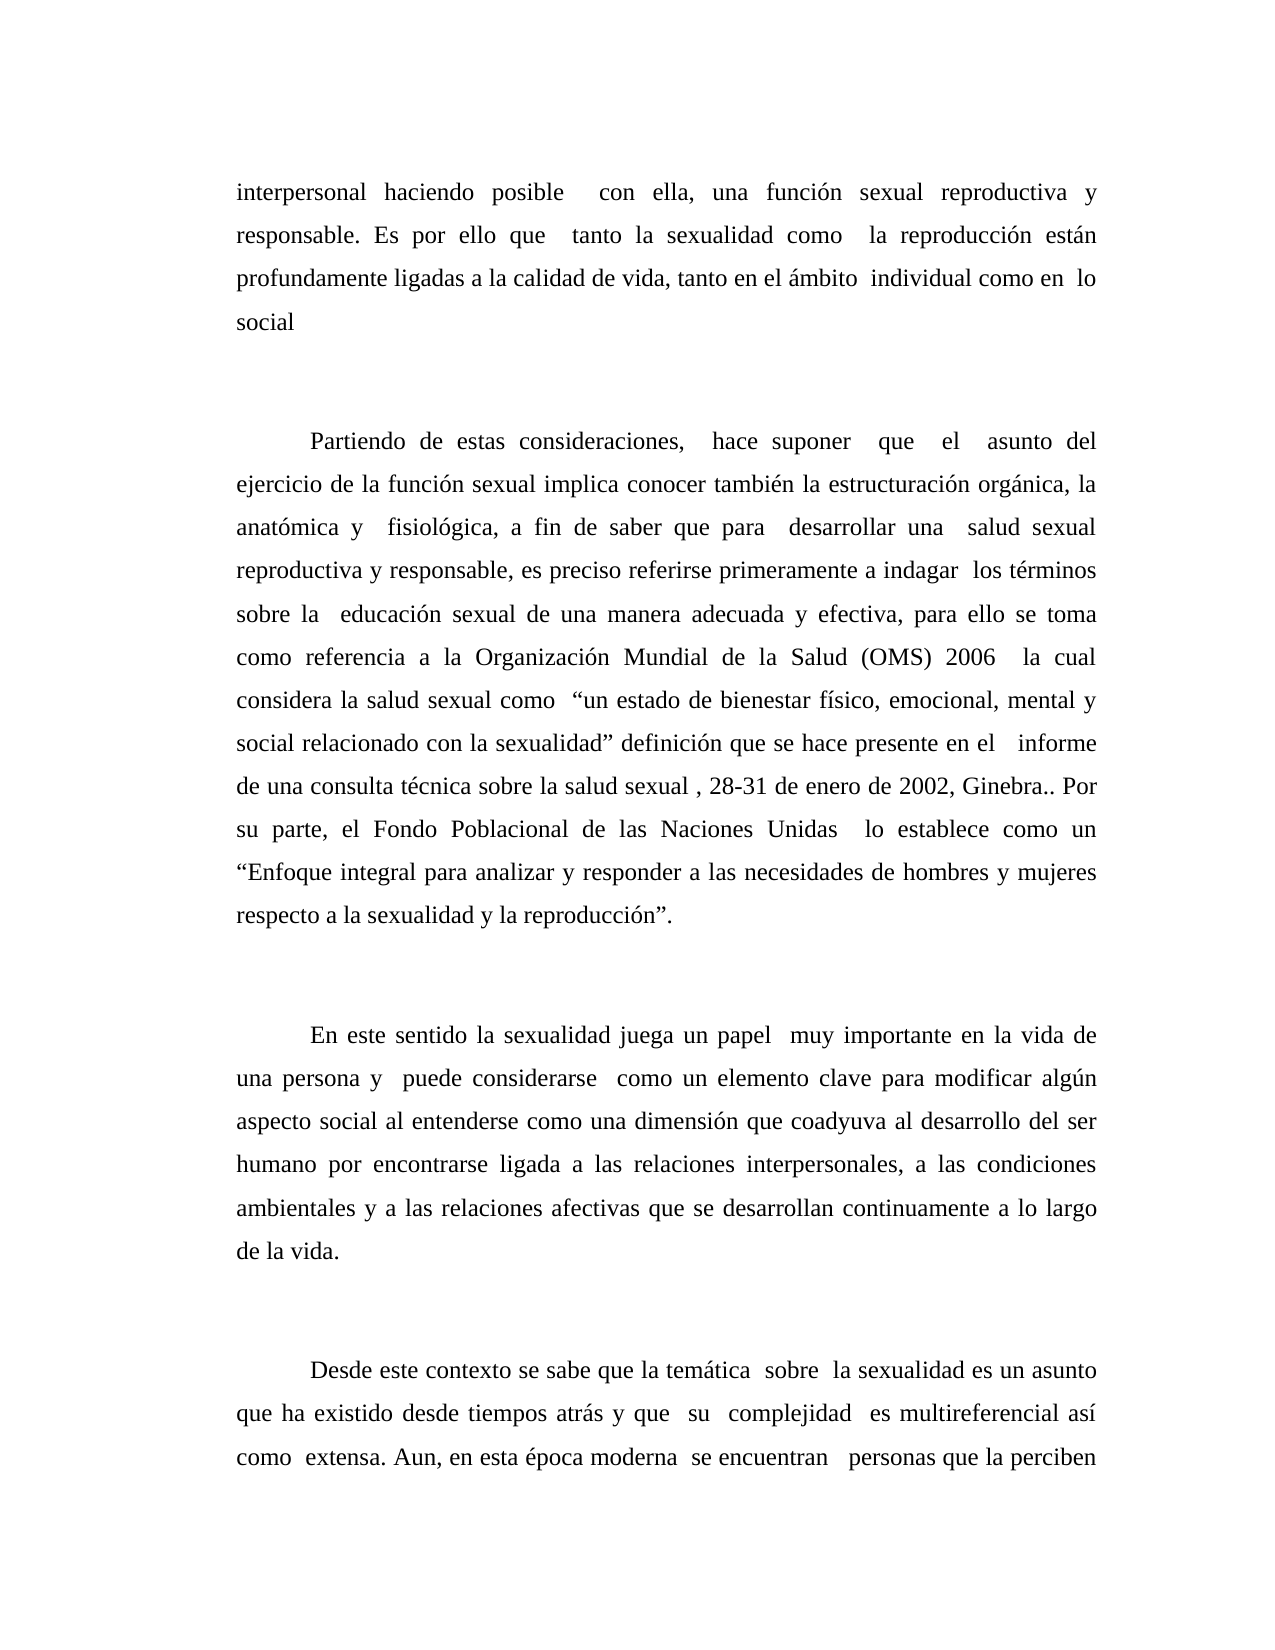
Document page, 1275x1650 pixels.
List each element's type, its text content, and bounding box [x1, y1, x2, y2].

text En este sentido la sexualidad juega un papel muy importante en la vida de una persona y puede considerarse como un elemento clave para modificar algún aspecto social al entenderse como una dimensión que coadyuva al desarrollo del ser humano por encontrarse ligada a las relaciones interpersonales, a las condiciones ambientales y a las relaciones afectivas que se desarrollan continuamente a lo largo de la vida. [236, 1020, 1098, 1264]
text Partiendo de estas consideraciones, hace suponer que el asunto del ejercicio de la función sexual implica conocer también la estructuración orgánica, la anatómica y fisiológica, a fin de saber que para desarrollar una salud sexual reproductiva y responsable, es preciso referirse primeramente a indagar los términos sobre la educación sexual de una manera adecuada y efectiva, para ello se toma como referencia a la Organización Mundial de la Salud (OMS) 2006 la cual considera la salud sexual como “un estado de bienestar físico, emocional, mental y social relacionado con la sexualidad” definición que se hace presente en el informe de una consulta técnica sobre la salud sexual , 28-31 de enero de 2002, Ginebra.. Por su parte, el Fondo Poblacional de las Naciones Unidas lo establece como un “Enfoque integral para analizar y responder a las necesidades de hombres y mujeres respecto a la sexualidad y la reproducción”. [236, 426, 1098, 929]
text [236, 1355, 1098, 1470]
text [236, 177, 1098, 335]
